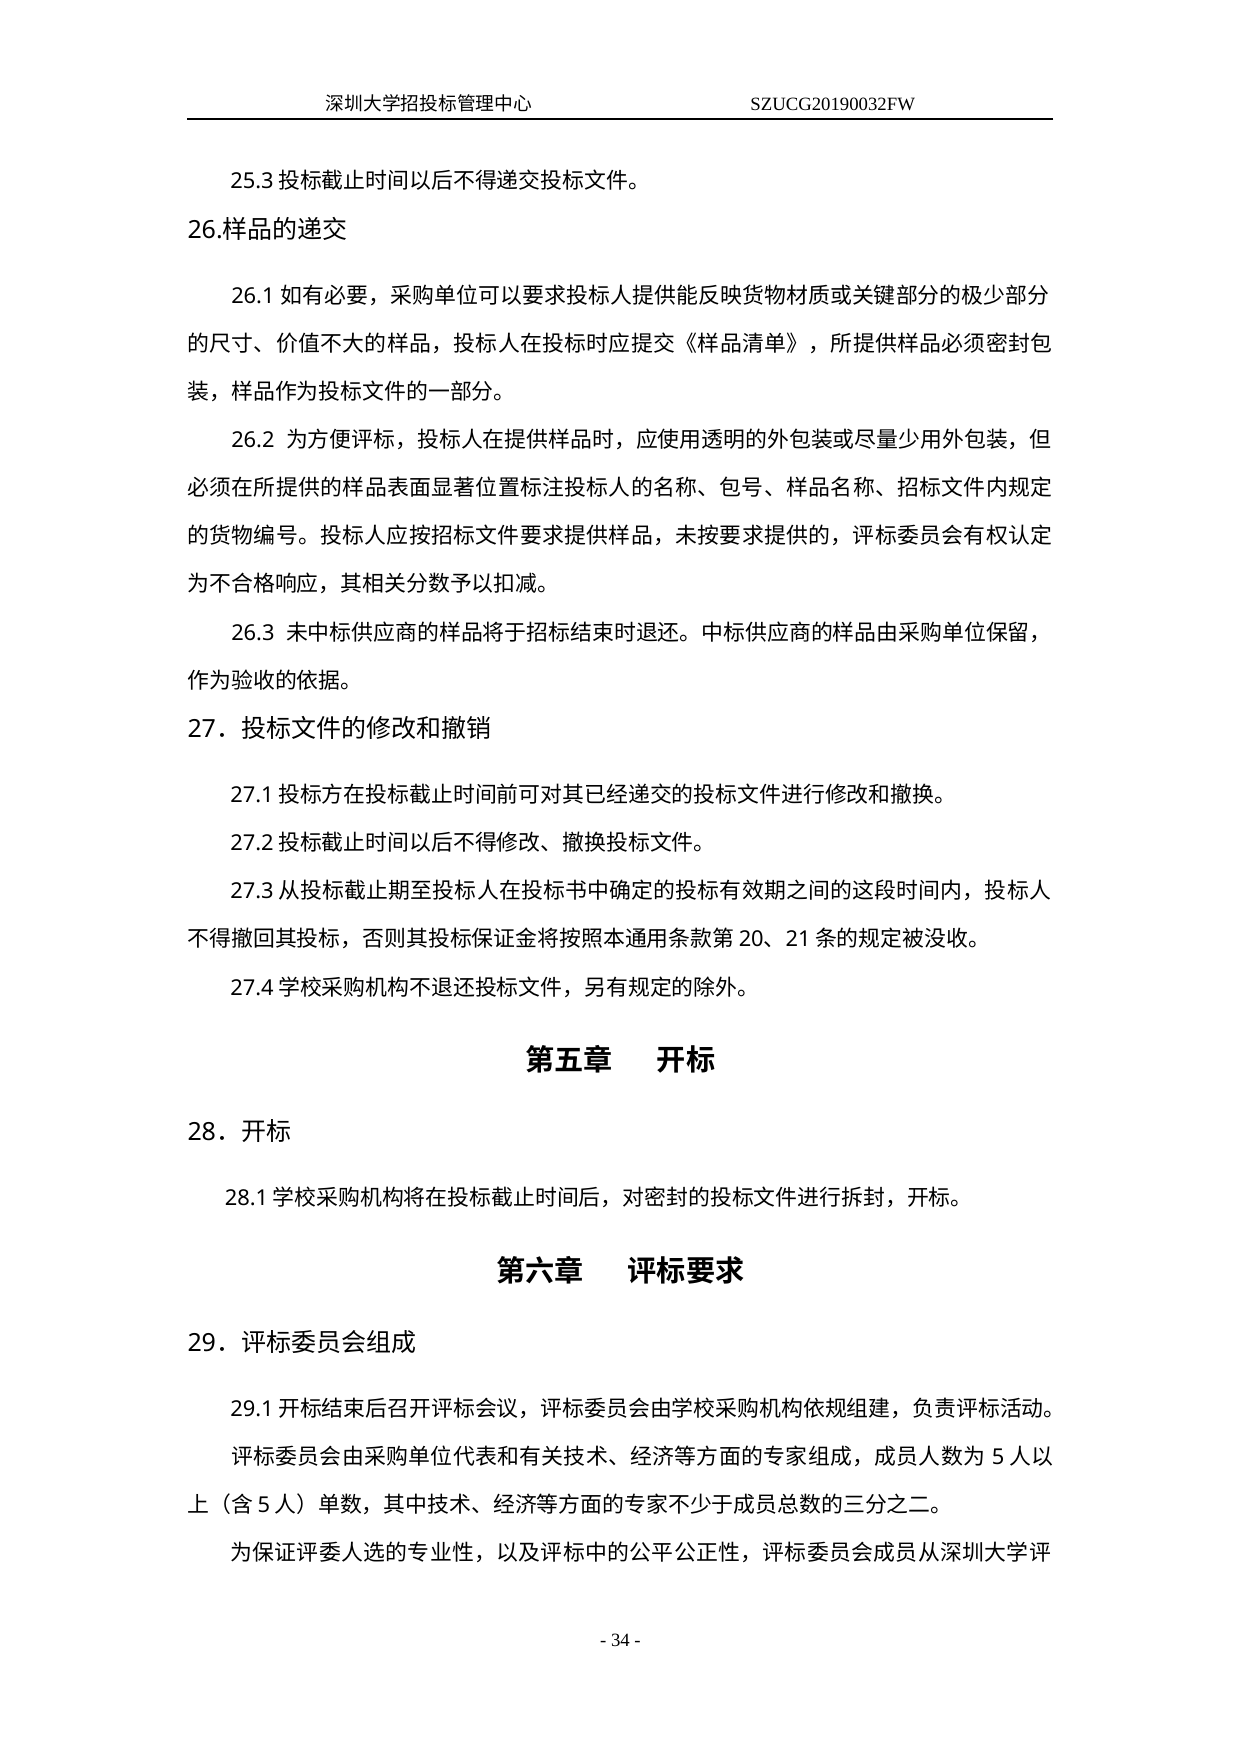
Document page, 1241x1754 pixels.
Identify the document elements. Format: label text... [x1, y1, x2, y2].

text 26.1 如有必要，采购单位可以要求投标人提供能反映货物材质或关键部分的极少部分的尺寸、价值不大的样品，投标人在投标时应提交《样品清单》，所提供样品必须密封包装，样品作为投标文件的一部分。 [187, 269, 1053, 414]
text 评标委员会由采购单位代表和有关技术、经济等方面的专家组成，成员人数为5人以上（含5人）单数，其中技术、经济等方面的专家不少于成员总数的三分之二。 [187, 1431, 1053, 1527]
text 27.1投标方在投标截止时间前可对其已经递交的投标文件进行修改和撤换。 [187, 769, 1053, 817]
text 27.2投标截止时间以后不得修改、撤换投标文件。 [187, 817, 1053, 865]
text 28．开标 [187, 1106, 1053, 1154]
subtitle 评标要求 [187, 1244, 1053, 1292]
text 26.3 未中标供应商的样品将于招标结束时退还。中标供应商的样品由采购单位保留，作为验收的依据。 [187, 606, 1053, 703]
text 27．投标文件的修改和撤销 [187, 703, 1053, 751]
text 27.3从投标截止期至投标人在投标书中确定的投标有效期之间的这段时间内，投标人不得撤回其投标，否则其投标保证金将按照本通用条款第20、21条的规定被没收。 [187, 865, 1053, 961]
text 27.4学校采购机构不退还投标文件，另有规定的除外。 [187, 961, 1053, 1009]
text 26.2 为方便评标，投标人在提供样品时，应使用透明的外包装或尽量少用外包装，但必须在所提供的样品表面显著位置标注投标人的名称、包号、样品名称、招标文件内规定的货物编号。投标人应按招标文件要求提供样品，未按要求提供的，评标委员会有权认定为不合格响应，其相关分数予以扣减。 [187, 414, 1053, 606]
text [187, 1527, 1053, 1575]
text 28.1学校采购机构将在投标截止时间后，对密封的投标文件进行拆封，开标。 [187, 1172, 1053, 1220]
text 29.1开标结束后召开评标会议，评标委员会由学校采购机构依规组建，负责评标活动。 [187, 1383, 1053, 1431]
text 29．评标委员会组成 [187, 1316, 1053, 1364]
subtitle 开标 [187, 1033, 1053, 1082]
text 26.样品的递交 [187, 203, 1053, 251]
text 25.3投标截止时间以后不得递交投标文件。 [187, 155, 1053, 203]
